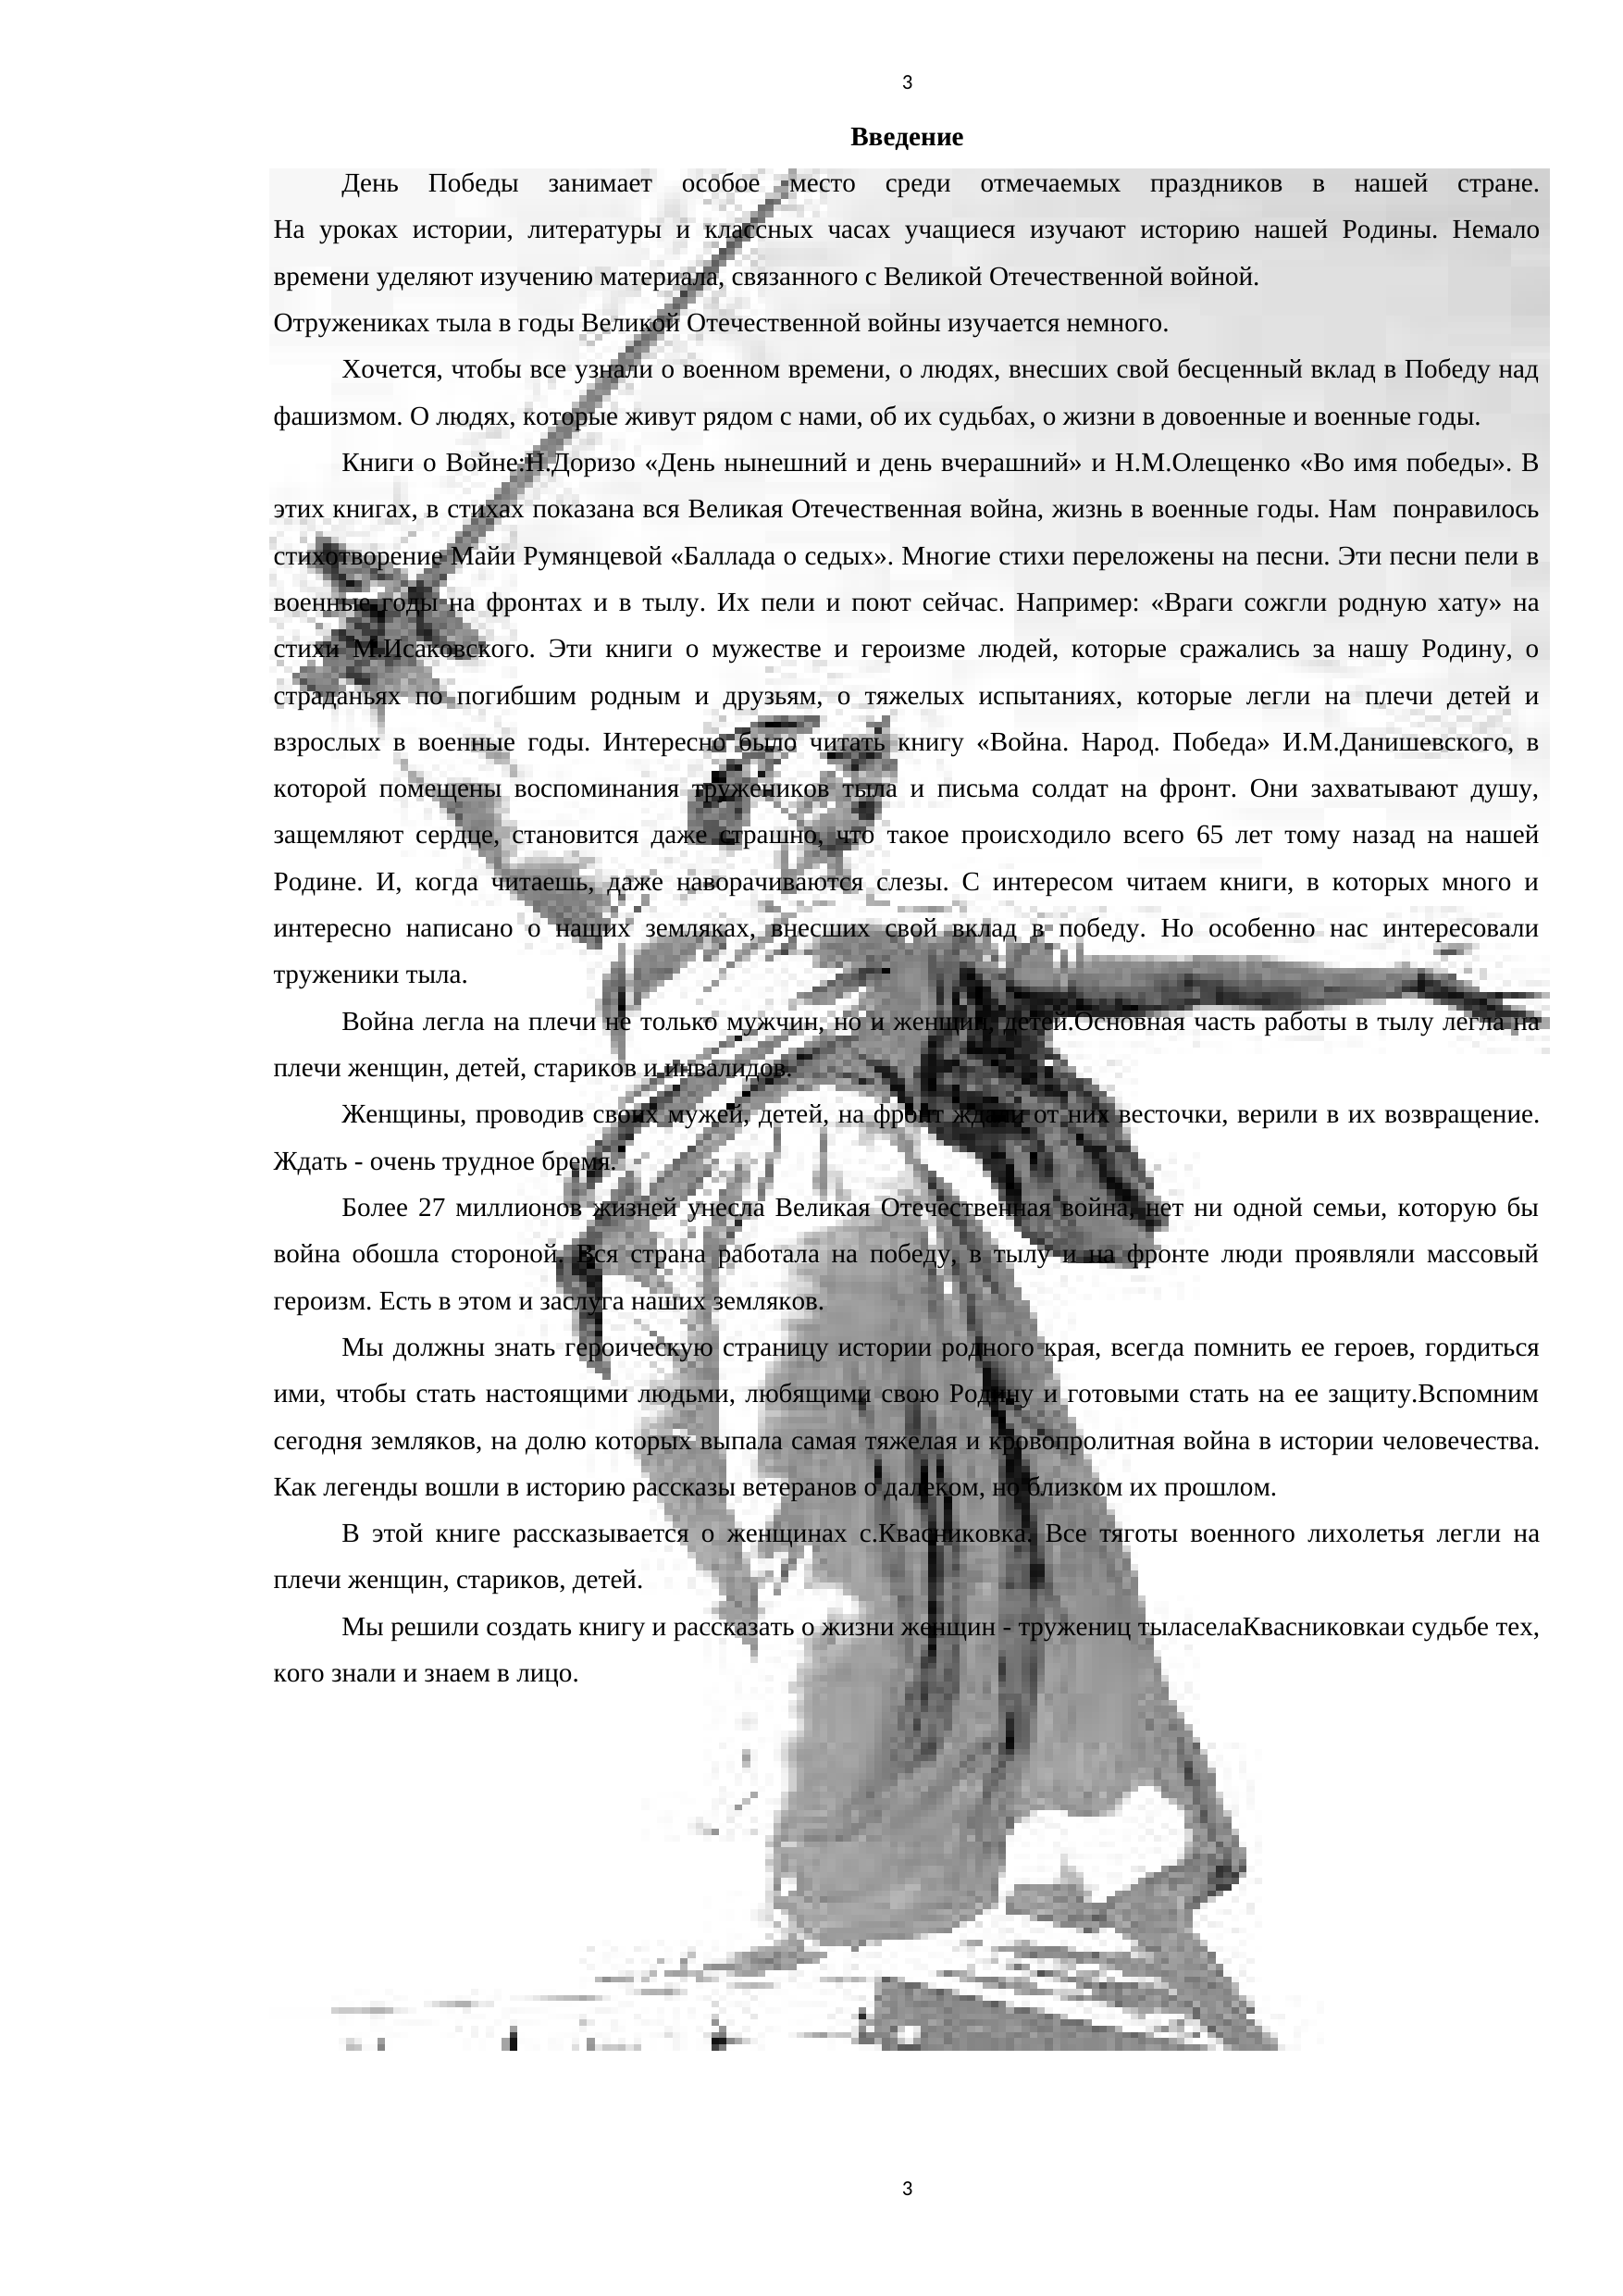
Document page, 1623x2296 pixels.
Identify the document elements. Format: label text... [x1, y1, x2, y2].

text Хочется, чтобы все узнали о военном времени, о людях, внесших свой бесценный вклад в Победу над фашизмом. О людях, которые живут рядом с нами, об их судьбах, о жизни в довоенные и военные годы. [273, 353, 1541, 430]
text Книги о Войне:Н.Доризо «День нынешний и день вчерашний» и Н.М.Олещенко «Во имя победы». В этих книгах, в стихах показана вся Великая Отечественная война, жизнь в военные годы. Нам понравилось стихотворение Майи Румянцевой «Баллада о седых». Многие стихи переложены на песни. Эти песни пели в военные годы на фронтах и в тылу. Их пели и поют сейчас. Например: «Враги сожгли родную хату» на стихи М.Исаковского. Эти книги о мужестве и героизме людей, которые сражались за нашу Родину, о страданьях по погибшим родным и друзьям, о тяжелых испытаниях, которые легли на плечи детей и взрослых в военные годы. Интересно было читать книгу «Война. Народ. Победа» И.М.Данишевского, в которой помещены воспоминания тружеников тыла и письма солдат на фронт. Они захватывают душу, защемляют сердце, становится даже страшно, что такое происходило всего 65 лет тому назад на нашей Родине. И, когда читаешь, даже наворачиваются слезы. С интересом читаем книги, в которых много и интересно написано о наших земляках, внесших свой вклад в победу. Но особенно нас интересовали труженики тыла. [273, 446, 1541, 989]
picture [269, 168, 1550, 2051]
text Война легла на плечи не только мужчин, но и женщин, детей.Основная часть работы в тылу легла на плечи женщин, детей, стариков и инвалидов. [273, 1005, 1541, 1083]
list Введение [273, 120, 1541, 151]
text Женщины, проводив своих мужей, детей, на фронт ждали от них весточки, верили в их возвращение. Ждать - очень трудное бремя. [273, 1098, 1541, 1175]
text Мы решили создать книгу и рассказать о жизни женщин - тружениц тыласелаКвасниковкаи судьбе тех, кого знали и знаем в лицо. [273, 1610, 1541, 1688]
text День Победы занимает особое место среди отмечаемых праздников в нашей стране. На уроках истории, литературы и классных часах учащиеся изучают историю нашей Родины. Немало времени уделяют изучению материала, связанного с Великой Отечественной войной. [273, 167, 1541, 291]
text Отружениках тыла в годы Великой Отечественной войны изучается немного. [273, 306, 1541, 338]
text Мы должны знать героическую страницу истории родного края, всегда помнить ее героев, гордиться ими, чтобы стать настоящими людьми, любящими свою Родину и готовыми стать на ее защиту.Вспомним сегодня земляков, на долю которых выпала самая тяжелая и кровопролитная война в истории человечества. Как легенды вошли в историю рассказы ветеранов о далеком, но близком их прошлом. [273, 1331, 1541, 1501]
text В этой книге рассказывается о женщинах с.Квасниковка. Все тяготы военного лихолетья легли на плечи женщин, стариков, детей. [273, 1517, 1541, 1595]
text Более 27 миллионов жизней унесла Великая Отечественная война, нет ни одной семьи, которую бы война обошла стороной. Вся страна работала на победу, в тылу и на фронте люди проявляли массовый героизм. Есть в этом и заслуга наших земляков. [273, 1191, 1541, 1315]
